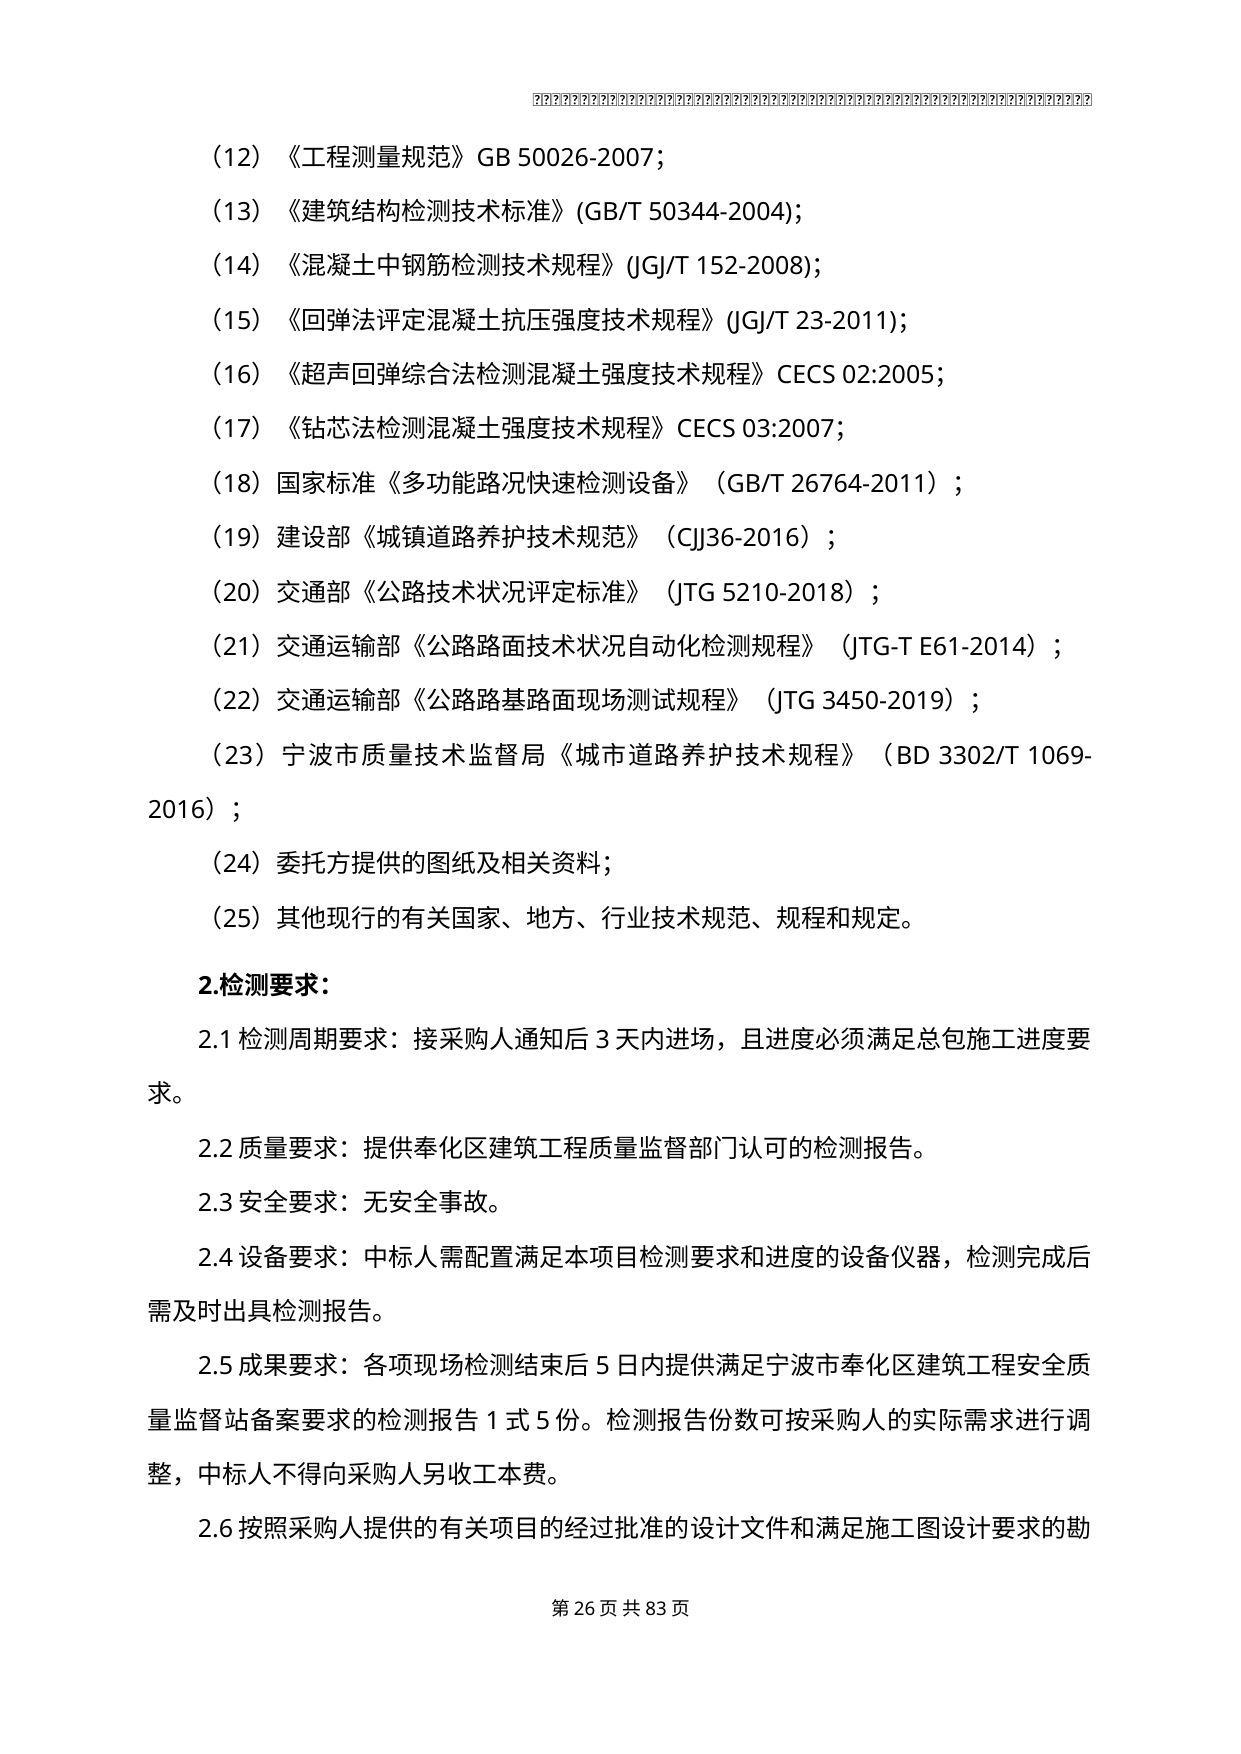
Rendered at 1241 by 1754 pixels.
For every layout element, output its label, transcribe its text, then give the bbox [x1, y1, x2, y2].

text （19）建设部《城镇道路养护技术规范》（CJJ36-2016）； [148, 518, 1092, 554]
text （15）《回弹法评定混凝土抗压强度技术规程》(JGJ/T 23-2011)； [148, 300, 1092, 336]
text （23）宁波市质量技术监督局《城市道路养护技术规程》（BD 3302/T 1069-2016）； [148, 735, 1092, 826]
text 2.2质量要求：提供奉化区建筑工程质量监督部门认可的检测报告。 [148, 1128, 1092, 1164]
text （12）《工程测量规范》GB 50026-2007； [148, 137, 1092, 173]
text （20）交通部《公路技术状况评定标准》（JTG 5210-2018）； [148, 572, 1092, 608]
text （17）《钻芯法检测混凝土强度技术规程》CECS 03:2007； [148, 409, 1092, 445]
text （13）《建筑结构检测技术标准》(GB/T 50344-2004)； [148, 191, 1092, 228]
text （24）委托方提供的图纸及相关资料； [148, 844, 1092, 880]
text （18）国家标准《多功能路况快速检测设备》（GB/T 26764-2011）； [148, 463, 1092, 499]
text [148, 1509, 1092, 1545]
text 2.4设备要求：中标人需配置满足本项目检测要求和进度的设备仪器，检测完成后需及时出具检测报告。 [148, 1237, 1092, 1328]
text （21）交通运输部《公路路面技术状况自动化检测规程》（JTG-T E61-2014）； [148, 626, 1092, 663]
text 2.检测要求： [148, 965, 1092, 1001]
text 2.1检测周期要求：接采购人通知后3天内进场，且进度必须满足总包施工进度要求。 [148, 1019, 1092, 1110]
text 2.5成果要求：各项现场检测结束后5日内提供满足宁波市奉化区建筑工程安全质量监督站备案要求的检测报告1式5份。检测报告份数可按采购人的实际需求进行调整，中标人不得向采购人另收工本费。 [148, 1346, 1092, 1491]
text （16）《超声回弹综合法检测混凝土强度技术规程》CECS 02:2005； [148, 354, 1092, 391]
text （25）其他现行的有关国家、地方、行业技术规范、规程和规定。 [148, 898, 1092, 934]
text （22）交通运输部《公路路基路面现场测试规程》（JTG 3450-2019）； [148, 681, 1092, 717]
text 2.3安全要求：无安全事故。 [148, 1183, 1092, 1219]
text （14）《混凝土中钢筋检测技术规程》(JGJ/T 152-2008)； [148, 246, 1092, 282]
